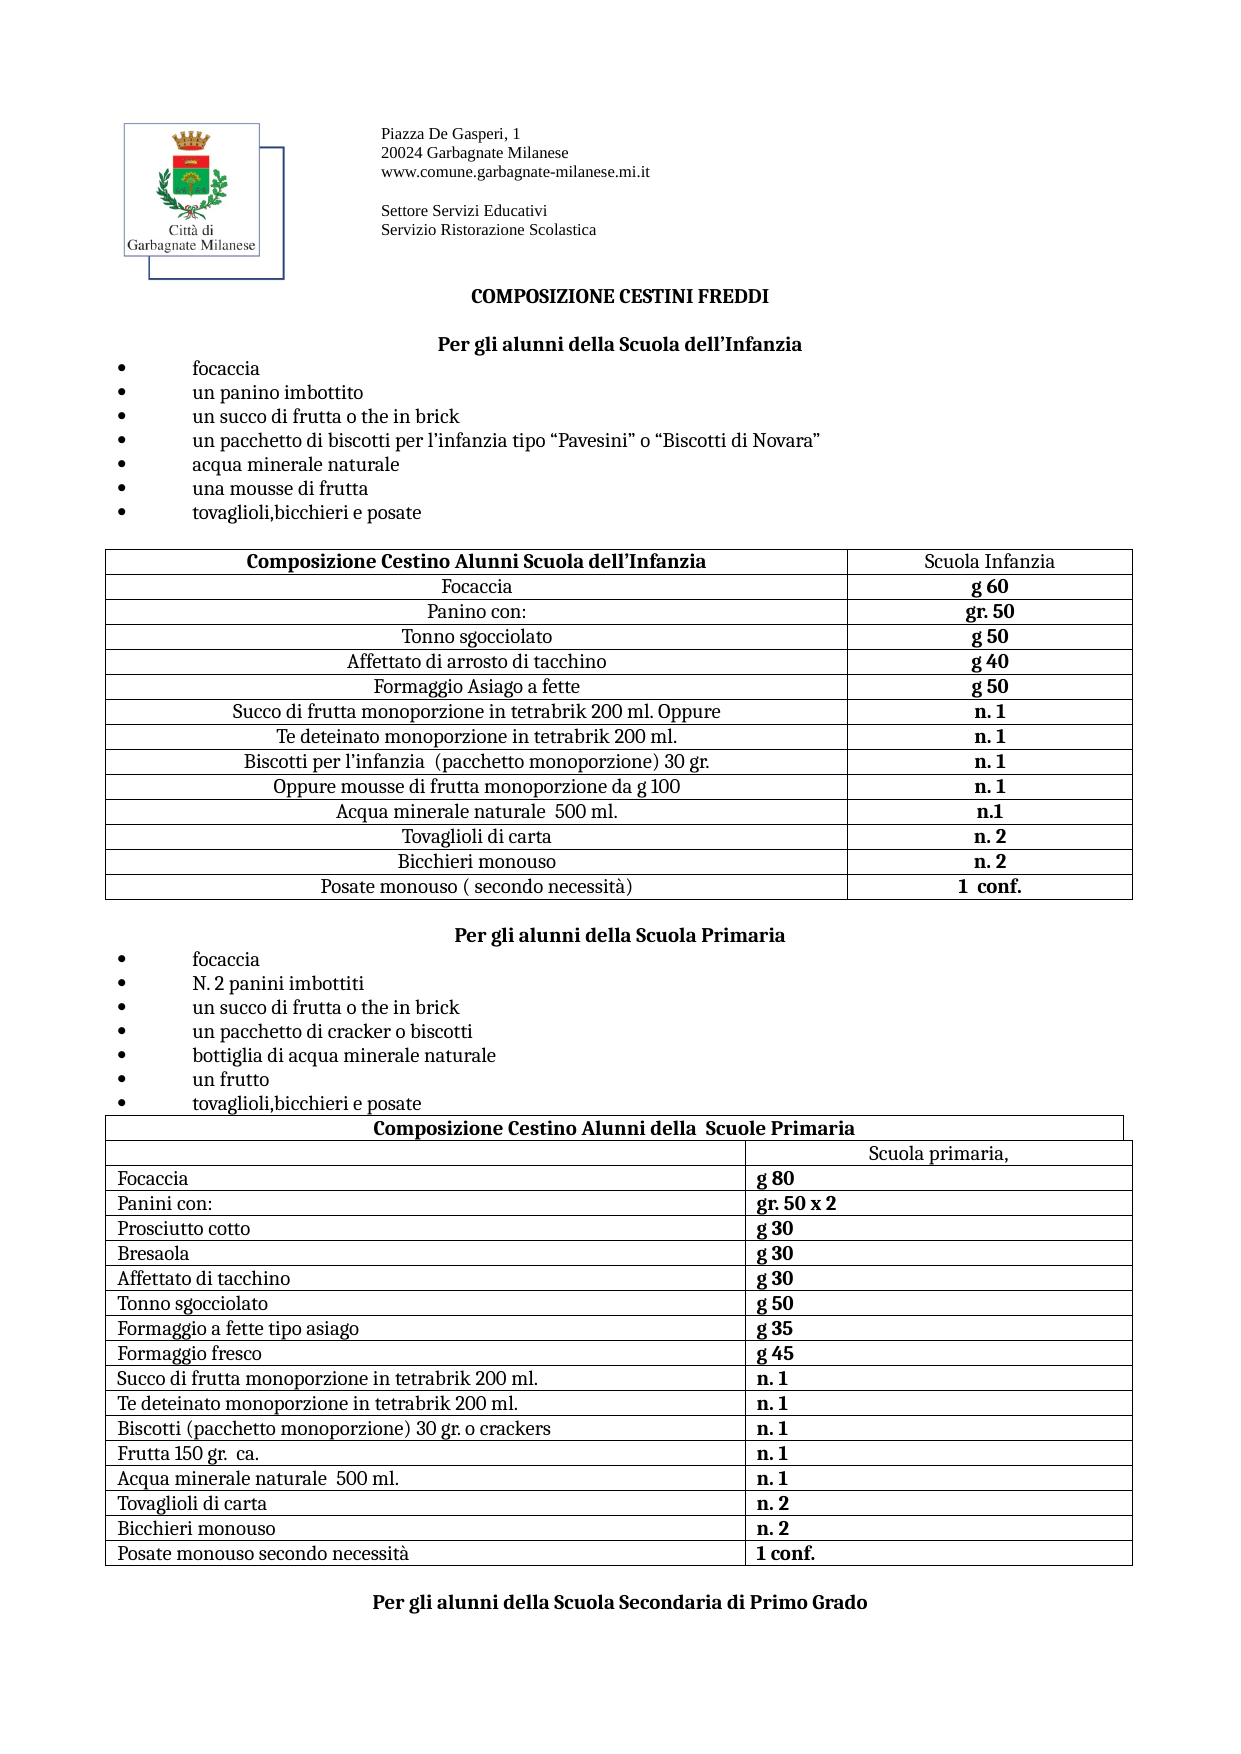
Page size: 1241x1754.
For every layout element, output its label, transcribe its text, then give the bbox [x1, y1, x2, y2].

list un pacchetto di cracker o biscotti [118, 1019, 1122, 1043]
list tovaglioli,bicchieri e posate [118, 1091, 1122, 1115]
table_cell g 50 [848, 625, 1132, 649]
text COMPOSIZIONE CESTINI FREDDI [118, 285, 1122, 309]
table_cell Posate monouso ( secondo necessità) [106, 875, 847, 899]
table_cell Formaggio fresco [106, 1341, 745, 1365]
text Per gli alunni della Scuola Secondaria di Primo Grado [118, 1590, 1122, 1614]
table_cell n. 1 [746, 1366, 1132, 1390]
list un succo di frutta o the in brick [118, 996, 1122, 1019]
table_cell Prosciutto cotto [106, 1216, 745, 1240]
list bottiglia di acqua minerale naturale [118, 1043, 1122, 1067]
table_cell Oppure mousse di frutta monoporzione da g 100 [106, 775, 847, 799]
table_cell n. 2 [746, 1491, 1132, 1515]
table_header Composizione Cestino Alunni della Scuole Primaria [106, 1116, 1123, 1140]
table_header Composizione Cestino Alunni Scuola dell’Infanzia [106, 550, 847, 574]
table_cell Biscotti (pacchetto monoporzione) 30 gr. o crackers [106, 1416, 745, 1440]
table_cell gr. 50 x 2 [746, 1191, 1132, 1215]
table_cell Bicchieri monouso [106, 850, 847, 874]
table_cell Acqua minerale naturale 500 ml. [106, 1466, 745, 1490]
table_cell [106, 1141, 745, 1165]
table_cell n. 1 [848, 725, 1132, 749]
list focaccia [118, 948, 1122, 972]
table_cell n. 1 [746, 1391, 1132, 1415]
list tovaglioli,bicchieri e posate [118, 501, 1122, 525]
table_header [1124, 1115, 1132, 1140]
table_cell Panino con: [106, 600, 847, 624]
table_cell g 35 [746, 1316, 1132, 1340]
table_cell Tovaglioli di carta [106, 1491, 745, 1515]
table_cell g 80 [746, 1166, 1132, 1190]
table_cell n. 2 [848, 825, 1132, 849]
table_cell n. 1 [848, 700, 1132, 724]
table_cell n. 1 [746, 1441, 1132, 1465]
list focaccia [118, 357, 1122, 381]
table_cell Tonno sgocciolato [106, 1291, 745, 1315]
table_cell n. 1 [746, 1416, 1132, 1440]
table_cell Tovaglioli di carta [106, 825, 847, 849]
table_cell Focaccia [106, 575, 847, 599]
table_cell Acqua minerale naturale 500 ml. [106, 800, 847, 824]
text Per gli alunni della Scuola dell’Infanzia [118, 333, 1122, 357]
table_cell g 45 [746, 1341, 1132, 1365]
table_cell g 60 [848, 575, 1132, 599]
table_cell Biscotti per l’infanzia (pacchetto monoporzione) 30 gr. [106, 750, 847, 774]
table_cell n.1 [848, 800, 1132, 824]
table_cell g 50 [746, 1291, 1132, 1315]
table_cell Succo di frutta monoporzione in tetrabrik 200 ml. Oppure [106, 700, 847, 724]
table_cell Te deteinato monoporzione in tetrabrik 200 ml. [106, 725, 847, 749]
table_cell Formaggio Asiago a fette [106, 675, 847, 699]
table_cell g 40 [848, 650, 1132, 674]
table_cell n. 1 [746, 1466, 1132, 1490]
text Per gli alunni della Scuola Primaria [118, 924, 1122, 948]
table_cell Scuola primaria, [746, 1141, 1132, 1165]
table_cell 1 conf. [746, 1541, 1132, 1565]
table_cell Panini con: [106, 1191, 745, 1215]
table_cell g 30 [746, 1241, 1132, 1265]
table_cell g 50 [848, 675, 1132, 699]
table_cell n. 1 [848, 775, 1132, 799]
table_cell Bicchieri monouso [106, 1516, 745, 1540]
list una mousse di frutta [118, 477, 1122, 501]
list un panino imbottito [118, 381, 1122, 405]
table_cell Frutta 150 gr. ca. [106, 1441, 745, 1465]
table_cell gr. 50 [848, 600, 1132, 624]
table_cell Te deteinato monoporzione in tetrabrik 200 ml. [106, 1391, 745, 1415]
table_cell g 30 [746, 1266, 1132, 1290]
table_cell Posate monouso secondo necessità [106, 1541, 745, 1565]
list un succo di frutta o the in brick [118, 405, 1122, 429]
picture [118, 118, 294, 286]
table_cell Affettato di arrosto di tacchino [106, 650, 847, 674]
table_cell Bresaola [106, 1241, 745, 1265]
list N. 2 panini imbottiti [118, 972, 1122, 996]
table_header Scuola Infanzia [848, 550, 1132, 574]
table_cell Succo di frutta monoporzione in tetrabrik 200 ml. [106, 1366, 745, 1390]
table_cell Tonno sgocciolato [106, 625, 847, 649]
table_cell g 30 [746, 1216, 1132, 1240]
list un frutto [118, 1067, 1122, 1091]
table_cell n. 2 [746, 1516, 1132, 1540]
list acqua minerale naturale [118, 453, 1122, 477]
table_cell n. 2 [848, 850, 1132, 874]
table_cell Formaggio a fette tipo asiago [106, 1316, 745, 1340]
list un pacchetto di biscotti per l’infanzia tipo “Pavesini” o “Biscotti di Novara” [118, 429, 1122, 453]
table_cell n. 1 [848, 750, 1132, 774]
table_cell Affettato di tacchino [106, 1266, 745, 1290]
table_cell 1 conf. [848, 875, 1132, 899]
table_cell Focaccia [106, 1166, 745, 1190]
